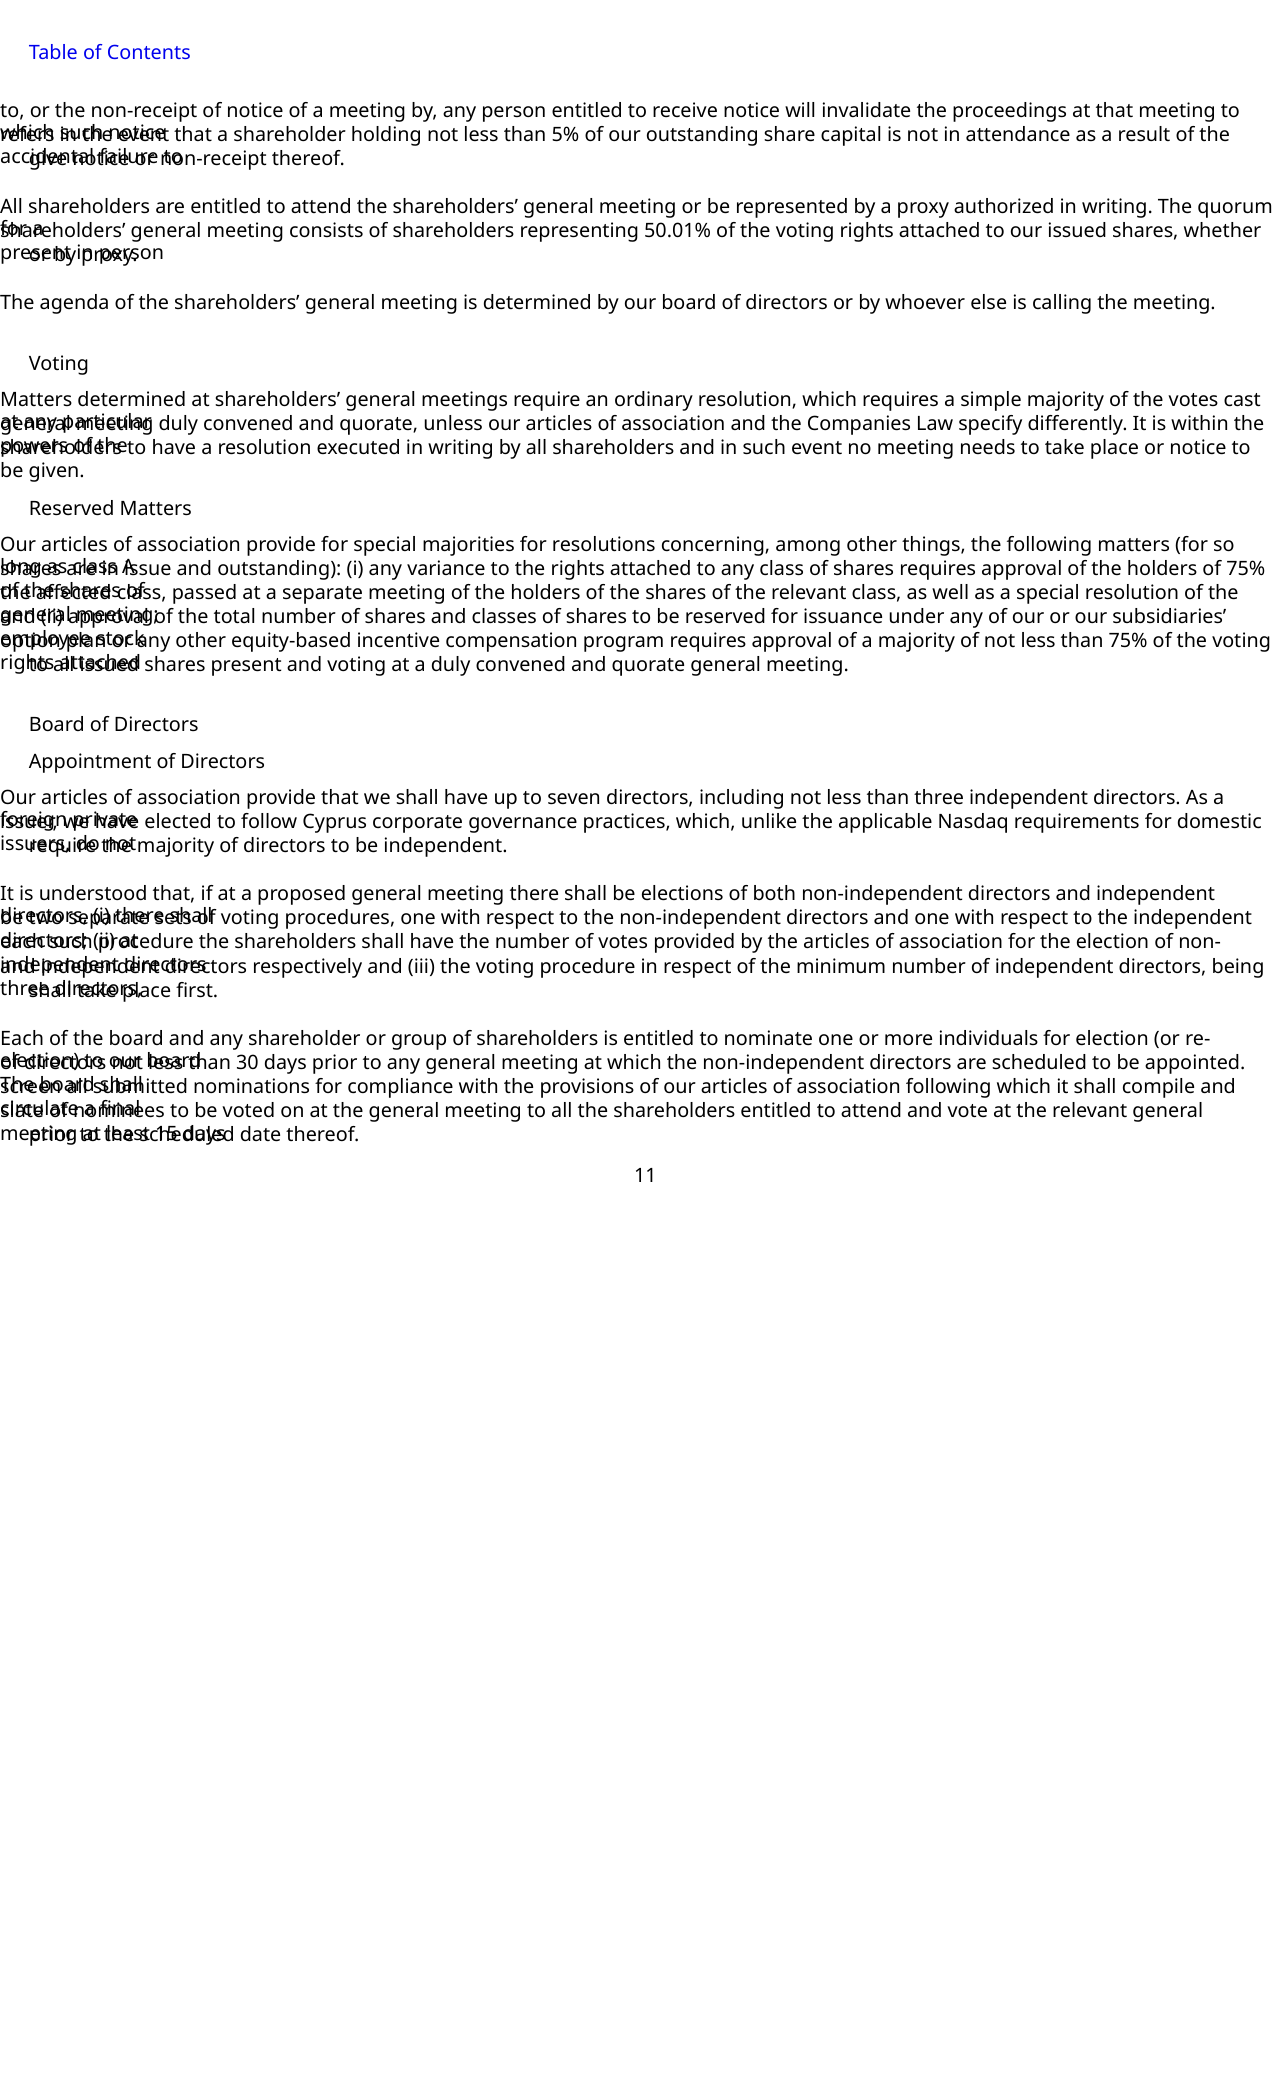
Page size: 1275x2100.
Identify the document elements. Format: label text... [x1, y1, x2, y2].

text option plan or any other equity-based incentive compensation program requires approval of a majority of not less than 75% of the voting rights attached [0, 650, 1275, 674]
text Our articles of association provide that we shall have up to seven directors, including not less than three independent directors. As a foreign private [0, 786, 1275, 831]
text Each of the board and any shareholder or group of shareholders is entitled to nominate one or more individuals for election (or re-election) to our board [0, 1027, 1275, 1072]
text each such procedure the shareholders shall have the number of votes provided by the articles of association for the election of non-independent directors [0, 952, 1275, 976]
text of directors not less than 30 days prior to any general meeting at which the non-independent directors are scheduled to be appointed. The board shall [0, 1072, 1275, 1096]
text be two separate sets of voting procedures, one with respect to the non-independent directors and one with respect to the independent directors; (ii) at [0, 927, 1275, 952]
text It is understood that, if at a proposed general meeting there shall be elections of both non-independent directors and independent directors, (i) there shall [0, 883, 1275, 927]
text Our articles of association provide for special majorities for resolutions concerning, among other things, the following matters (for so long as class A [0, 533, 1275, 578]
text The agenda of the shareholders’ general meeting is determined by our board of directors or by whoever else is calling the meeting. [0, 292, 1275, 314]
text Matters determined at shareholders’ general meetings require an ordinary resolution, which requires a simple majority of the votes cast at any particular [0, 389, 1275, 433]
text to, or the non-receipt of notice of a meeting by, any person entitled to receive notice will invalidate the proceedings at that meeting to which such notice [0, 99, 1275, 144]
text screen all submitted nominations for compliance with the provisions of our articles of association following which it shall compile and circulate a final [0, 1096, 1275, 1120]
text shareholders’ general meeting consists of shareholders representing 50.01% of the voting rights attached to our issued shares, whether present in person [0, 240, 1275, 264]
text Board of Directors [29, 714, 245, 736]
text Voting [29, 352, 120, 375]
text and (ii) approval of the total number of shares and classes of shares to be reserved for issuance under any of our or our subsidiaries’ employee stock [0, 626, 1275, 650]
text slate of nominees to be voted on at the general meeting to all the shareholders entitled to attend and vote at the relevant general meeting at least 15 days [0, 1120, 1275, 1144]
text and independent directors respectively and (iii) the voting procedure in respect of the minimum number of independent directors, being three directors, [0, 976, 1275, 1000]
text Table of Contents [29, 42, 233, 64]
text general meeting duly convened and quorate, unless our articles of association and the Companies Law specify differently. It is within the powers of the [0, 433, 1275, 457]
text shares are in issue and outstanding): (i) any variance to the rights attached to any class of shares requires approval of the holders of 75% of the shares of [0, 578, 1275, 602]
text Appointment of Directors [29, 750, 317, 772]
text Reserved Matters [29, 497, 235, 519]
text refers in the event that a shareholder holding not less than 5% of our outstanding share capital is not in attendance as a result of the accidental failure to [0, 144, 1275, 168]
text All shareholders are entitled to attend the shareholders’ general meeting or be represented by a proxy authorized in writing. The quorum for a [0, 196, 1275, 240]
text 11 [634, 1165, 681, 1187]
text the affected class, passed at a separate meeting of the holders of the shares of the relevant class, as well as a special resolution of the general meeting; [0, 602, 1275, 626]
text issuer, we have elected to follow Cyprus corporate governance practices, which, unlike the applicable Nasdaq requirements for domestic issuers, do not [0, 831, 1275, 855]
text shareholders to have a resolution executed in writing by all shareholders and in such event no meeting needs to take place or notice to be given. [0, 457, 1275, 481]
